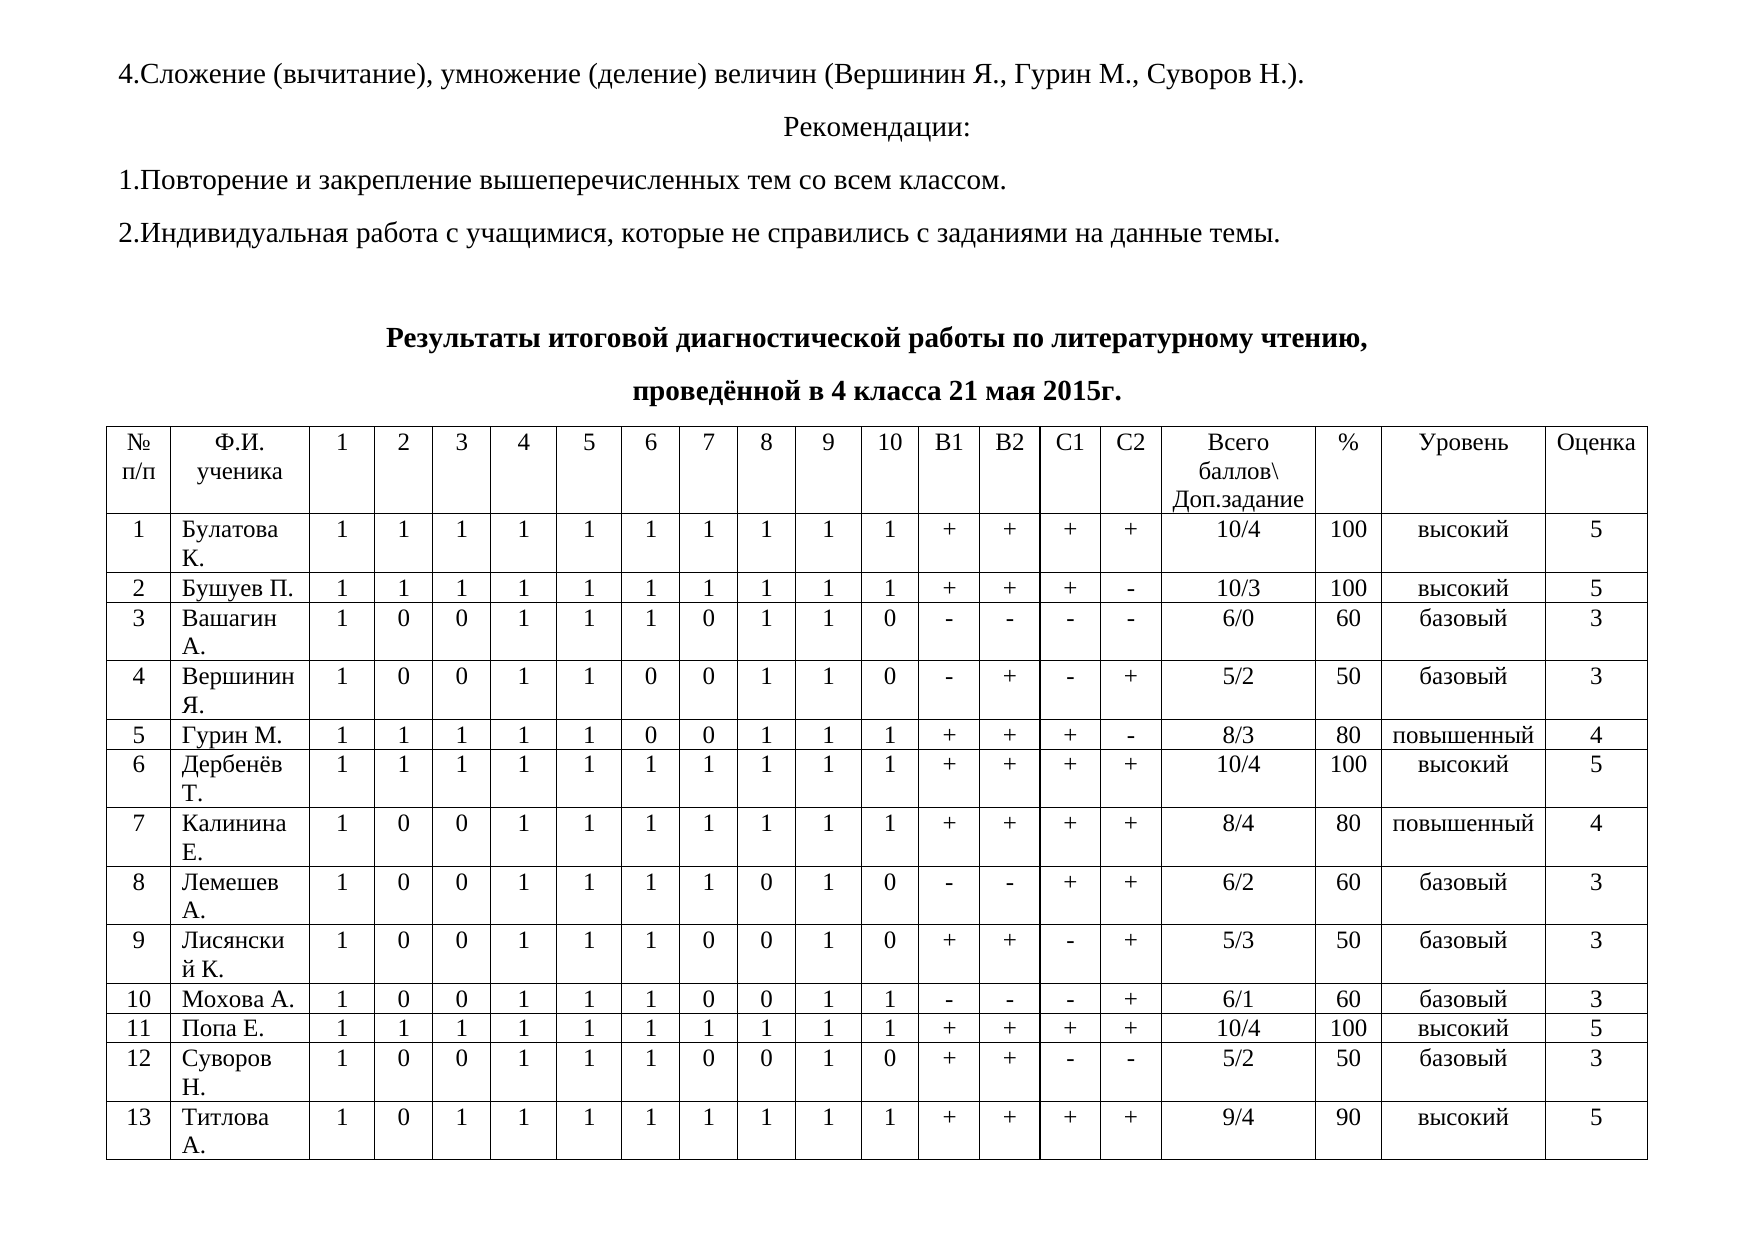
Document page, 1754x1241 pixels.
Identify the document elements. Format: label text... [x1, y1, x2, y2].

table_cell 0 [680, 925, 737, 983]
table_cell Суворов Н. [171, 1043, 309, 1101]
table_header 1 [310, 427, 374, 513]
table_cell + [1041, 514, 1100, 572]
table_cell + [1041, 750, 1100, 807]
table_cell + [980, 1043, 1039, 1101]
table_cell 0 [375, 1102, 432, 1159]
table_cell 1 [622, 750, 679, 807]
table_cell Булатова К. [171, 514, 309, 572]
table_cell 1 [796, 661, 861, 719]
table_cell 50 [1316, 661, 1381, 719]
table_cell 1 [862, 808, 918, 866]
table_cell 8/3 [1162, 720, 1315, 748]
table_cell 0 [680, 661, 737, 719]
table_cell 2 [107, 573, 170, 602]
table_cell 10/4 [1162, 1014, 1315, 1042]
table_cell 4 [1546, 808, 1647, 866]
table_cell 0 [433, 925, 490, 983]
table_cell 9 [107, 925, 170, 983]
table_cell 1 [557, 808, 621, 866]
table_cell 1 [557, 984, 621, 1012]
table_cell 1 [680, 1102, 737, 1159]
table_cell 0 [622, 661, 679, 719]
table_cell + [919, 750, 979, 807]
table_cell 1 [862, 984, 918, 1012]
table_cell 1 [491, 808, 556, 866]
table_cell 1 [375, 720, 432, 748]
table_cell 1 [738, 720, 795, 748]
table_cell + [1101, 514, 1161, 572]
table_cell 1 [557, 661, 621, 719]
table_cell 0 [622, 720, 679, 748]
table_cell базовый [1382, 661, 1545, 719]
table_cell 1 [557, 603, 621, 660]
table_cell 0 [375, 1043, 432, 1101]
table_cell 1 [557, 925, 621, 983]
table_cell + [1101, 867, 1161, 924]
table_cell 0 [680, 984, 737, 1012]
table_header Всего баллов\ Доп.задание [1162, 427, 1315, 513]
table_cell 6/0 [1162, 603, 1315, 660]
table_cell 1 [310, 750, 374, 807]
table_cell 9/4 [1162, 1102, 1315, 1159]
table_cell 3 [1546, 867, 1647, 924]
table_cell 100 [1316, 1014, 1381, 1042]
table_cell 1 [862, 1014, 918, 1042]
table_cell + [1041, 1014, 1100, 1042]
table_cell 100 [1316, 514, 1381, 572]
table_cell + [1101, 1102, 1161, 1159]
table_cell 1 [796, 1102, 861, 1159]
table_cell - [1041, 603, 1100, 660]
table_cell Лемешев А. [171, 867, 309, 924]
table_cell 0 [433, 603, 490, 660]
table_cell 1 [796, 514, 861, 572]
text Результаты итоговой диагностической работы по литературному чтению, [118, 320, 1636, 354]
text Рекомендации: [118, 109, 1636, 143]
table_cell 1 [796, 720, 861, 748]
table_cell 1 [491, 925, 556, 983]
table_header 4 [491, 427, 556, 513]
table_cell - [919, 984, 979, 1012]
table_cell 1 [310, 925, 374, 983]
table_cell Калинина Е. [171, 808, 309, 866]
table_cell 0 [738, 1043, 795, 1101]
table_cell 50 [1316, 1043, 1381, 1101]
table_cell 1 [738, 514, 795, 572]
table_cell 1 [796, 984, 861, 1012]
table_cell 5/2 [1162, 1043, 1315, 1101]
table_cell 5/2 [1162, 661, 1315, 719]
table_cell 1 [491, 720, 556, 748]
table_cell + [919, 514, 979, 572]
text 2.Индивидуальная работа с учащимися, которые не справились с заданиями на данные темы. [118, 215, 1636, 248]
table_cell 6/2 [1162, 867, 1315, 924]
table_header Уровень [1382, 427, 1545, 513]
table_cell 1 [310, 661, 374, 719]
table_cell 1 [433, 514, 490, 572]
table_cell 3 [107, 603, 170, 660]
table_cell 100 [1316, 750, 1381, 807]
table_cell + [919, 573, 979, 602]
table_cell 1 [796, 573, 861, 602]
table_cell 1 [491, 867, 556, 924]
table_cell + [919, 1014, 979, 1042]
table_cell 1 [738, 1102, 795, 1159]
table_header % [1316, 427, 1381, 513]
table_cell + [1041, 720, 1100, 748]
table_cell 1 [622, 984, 679, 1012]
table_cell 3 [1546, 603, 1647, 660]
table_cell + [919, 925, 979, 983]
table_cell 3 [1546, 925, 1647, 983]
table_cell + [980, 661, 1039, 719]
table_cell 1 [680, 808, 737, 866]
table_cell 1 [622, 1043, 679, 1101]
table_cell 10/4 [1162, 514, 1315, 572]
table_cell 1 [622, 1102, 679, 1159]
table_cell 1 [557, 1014, 621, 1042]
table_cell - [1041, 661, 1100, 719]
table_cell 1 [738, 808, 795, 866]
table_cell 1 [796, 603, 861, 660]
table_cell 1 [310, 867, 374, 924]
table_header 9 [796, 427, 861, 513]
table_cell 80 [1316, 720, 1381, 748]
table_cell 0 [433, 808, 490, 866]
table_cell повышенный [1382, 720, 1545, 748]
table_cell + [1101, 808, 1161, 866]
table_cell Попа Е. [171, 1014, 309, 1042]
table_cell + [980, 750, 1039, 807]
table_cell 1 [310, 603, 374, 660]
table_cell 1 [491, 984, 556, 1012]
table_cell 0 [680, 603, 737, 660]
table_cell 1 [680, 867, 737, 924]
table_cell 4 [1546, 720, 1647, 748]
table_cell 5 [107, 720, 170, 748]
table_cell базовый [1382, 925, 1545, 983]
table_cell 1 [680, 573, 737, 602]
table_cell + [1041, 1102, 1100, 1159]
table_cell 1 [433, 750, 490, 807]
table_header В1 [919, 427, 979, 513]
table_cell - [1101, 603, 1161, 660]
table_cell 1 [310, 1102, 374, 1159]
table_cell 0 [862, 1043, 918, 1101]
table_cell 1 [680, 1014, 737, 1042]
table_header 10 [862, 427, 918, 513]
table_cell 0 [862, 925, 918, 983]
table_cell + [1041, 573, 1100, 602]
table_cell 1 [738, 750, 795, 807]
table_cell 1 [375, 750, 432, 807]
table_header 6 [622, 427, 679, 513]
table_cell 5 [1546, 1014, 1647, 1042]
table_cell 1 [107, 514, 170, 572]
table_cell 60 [1316, 603, 1381, 660]
table_cell 1 [557, 573, 621, 602]
table_cell - [980, 984, 1039, 1012]
table_cell - [1041, 925, 1100, 983]
table_cell 0 [375, 661, 432, 719]
table_cell высокий [1382, 1014, 1545, 1042]
table_cell 1 [680, 514, 737, 572]
table_cell - [919, 661, 979, 719]
table_cell 1 [622, 514, 679, 572]
table_cell + [980, 573, 1039, 602]
table_cell 1 [557, 867, 621, 924]
table_cell 0 [862, 867, 918, 924]
table_cell 0 [680, 1043, 737, 1101]
table_header Оценка [1546, 427, 1647, 513]
table_cell 1 [310, 720, 374, 748]
table_cell 0 [375, 867, 432, 924]
table_cell + [1101, 750, 1161, 807]
table_cell 1 [738, 603, 795, 660]
table_cell 1 [622, 1014, 679, 1042]
table_cell 0 [375, 808, 432, 866]
table_cell + [919, 1043, 979, 1101]
table_cell 1 [433, 1102, 490, 1159]
table_cell 50 [1316, 925, 1381, 983]
table_cell Дербенёв Т. [171, 750, 309, 807]
table_cell + [919, 1102, 979, 1159]
table_cell + [1101, 984, 1161, 1012]
table_cell 1 [622, 867, 679, 924]
table_cell 1 [622, 808, 679, 866]
table_cell 1 [796, 1014, 861, 1042]
table_cell 0 [680, 720, 737, 748]
table_cell + [1101, 661, 1161, 719]
table_cell высокий [1382, 573, 1545, 602]
table_cell 1 [557, 720, 621, 748]
table_cell 11 [107, 1014, 170, 1042]
table_cell 0 [433, 984, 490, 1012]
table_cell 0 [433, 867, 490, 924]
table_cell 1 [622, 573, 679, 602]
table_cell 8/4 [1162, 808, 1315, 866]
table_header 2 [375, 427, 432, 513]
table_cell 0 [375, 603, 432, 660]
table_header № п/п [107, 427, 170, 513]
table_cell 0 [433, 661, 490, 719]
table_cell 1 [491, 573, 556, 602]
table_cell 1 [862, 514, 918, 572]
table_cell 5 [1546, 1102, 1647, 1159]
table_cell 1 [680, 750, 737, 807]
table_cell 1 [796, 750, 861, 807]
table_cell 1 [738, 573, 795, 602]
table_cell 1 [738, 661, 795, 719]
table_cell 6 [107, 750, 170, 807]
table_cell + [980, 720, 1039, 748]
table_cell - [1101, 720, 1161, 748]
table_cell 3 [1546, 661, 1647, 719]
table_header 3 [433, 427, 490, 513]
table_cell 4 [107, 661, 170, 719]
table_cell 1 [557, 1043, 621, 1101]
table_cell 1 [862, 750, 918, 807]
table_cell 1 [491, 1043, 556, 1101]
table_cell 0 [862, 661, 918, 719]
text 4.Сложение (вычитание), умножение (деление) величин (Вершинин Я., Гурин М., Суворов Н.). [118, 56, 1636, 90]
table_cell 1 [738, 1014, 795, 1042]
table_cell Вашагин А. [171, 603, 309, 660]
table_cell 1 [557, 514, 621, 572]
table_cell Бушуев П. [171, 573, 309, 602]
table_cell базовый [1382, 984, 1545, 1012]
table_cell базовый [1382, 1043, 1545, 1101]
table_cell 3 [1546, 984, 1647, 1012]
table_cell 1 [310, 808, 374, 866]
table_header В2 [980, 427, 1039, 513]
table_cell 3 [1546, 1043, 1647, 1101]
table_cell 80 [1316, 808, 1381, 866]
table_cell - [1041, 1043, 1100, 1101]
table_cell 90 [1316, 1102, 1381, 1159]
table_cell + [919, 808, 979, 866]
table_cell 7 [107, 808, 170, 866]
table_cell 1 [310, 1014, 374, 1042]
table_cell 1 [622, 925, 679, 983]
table_cell 0 [433, 1043, 490, 1101]
table_cell базовый [1382, 603, 1545, 660]
table_cell 1 [622, 603, 679, 660]
table_cell 100 [1316, 573, 1381, 602]
table_cell 0 [738, 984, 795, 1012]
table_header 8 [738, 427, 795, 513]
table_cell 10/4 [1162, 750, 1315, 807]
table_cell 1 [433, 1014, 490, 1042]
table_header 7 [680, 427, 737, 513]
table_cell 1 [491, 1102, 556, 1159]
table_cell + [1041, 808, 1100, 866]
table_cell Вершинин Я. [171, 661, 309, 719]
table_cell 12 [107, 1043, 170, 1101]
table_cell + [980, 1014, 1039, 1042]
table_cell 0 [862, 603, 918, 660]
table_cell высокий [1382, 750, 1545, 807]
table_cell 0 [738, 925, 795, 983]
table_cell 1 [310, 1043, 374, 1101]
table_cell 6/1 [1162, 984, 1315, 1012]
table_cell 1 [310, 573, 374, 602]
table_cell - [980, 867, 1039, 924]
table_cell - [1041, 984, 1100, 1012]
text проведённой в 4 класса 21 мая 2015г. [118, 373, 1636, 407]
table_cell 1 [557, 750, 621, 807]
table_cell Титлова А. [171, 1102, 309, 1159]
table_cell 1 [491, 750, 556, 807]
table_cell 13 [107, 1102, 170, 1159]
table_cell 1 [862, 720, 918, 748]
table_cell + [980, 1102, 1039, 1159]
table_cell + [980, 514, 1039, 572]
table_cell 60 [1316, 984, 1381, 1012]
table_cell 60 [1316, 867, 1381, 924]
table_cell 10 [107, 984, 170, 1012]
table_cell 1 [491, 603, 556, 660]
table_cell + [1041, 867, 1100, 924]
table_header С2 [1101, 427, 1161, 513]
table_cell + [980, 808, 1039, 866]
table_cell 1 [433, 573, 490, 602]
table_cell 0 [375, 925, 432, 983]
table_cell 5/3 [1162, 925, 1315, 983]
table_cell - [919, 603, 979, 660]
table_cell 1 [796, 925, 861, 983]
table_cell Гурин М. [171, 720, 309, 748]
table_cell высокий [1382, 514, 1545, 572]
table_cell 5 [1546, 750, 1647, 807]
table_header 5 [557, 427, 621, 513]
table_cell 0 [375, 984, 432, 1012]
table_cell 1 [796, 1043, 861, 1101]
table_cell - [919, 867, 979, 924]
table_cell повышенный [1382, 808, 1545, 866]
table_cell - [1101, 573, 1161, 602]
table_cell 1 [375, 514, 432, 572]
table_cell базовый [1382, 867, 1545, 924]
table_cell 1 [862, 1102, 918, 1159]
table_cell 1 [557, 1102, 621, 1159]
table_cell + [980, 925, 1039, 983]
table_cell 1 [491, 514, 556, 572]
table_cell + [1101, 1014, 1161, 1042]
table_cell + [1101, 925, 1161, 983]
table_cell 0 [738, 867, 795, 924]
table_cell 1 [796, 808, 861, 866]
table_cell 1 [796, 867, 861, 924]
table_header С1 [1041, 427, 1100, 513]
table_cell 1 [310, 514, 374, 572]
table_cell - [1101, 1043, 1161, 1101]
table_cell высокий [1382, 1102, 1545, 1159]
text 1.Повторение и закрепление вышеперечисленных тем со всем классом. [118, 162, 1636, 195]
table_cell 10/3 [1162, 573, 1315, 602]
table_cell 5 [1546, 514, 1647, 572]
table_cell Лисянский К. [171, 925, 309, 983]
table_cell 1 [491, 661, 556, 719]
table_cell - [980, 603, 1039, 660]
table_cell Мохова А. [171, 984, 309, 1012]
table_cell 1 [491, 1014, 556, 1042]
table_cell 1 [375, 573, 432, 602]
table_cell 1 [862, 573, 918, 602]
table_cell + [919, 720, 979, 748]
table_cell 1 [375, 1014, 432, 1042]
table_cell 1 [310, 984, 374, 1012]
table_cell 8 [107, 867, 170, 924]
table_header Ф.И. ученика [171, 427, 309, 513]
table_cell 1 [433, 720, 490, 748]
table_cell 5 [1546, 573, 1647, 602]
